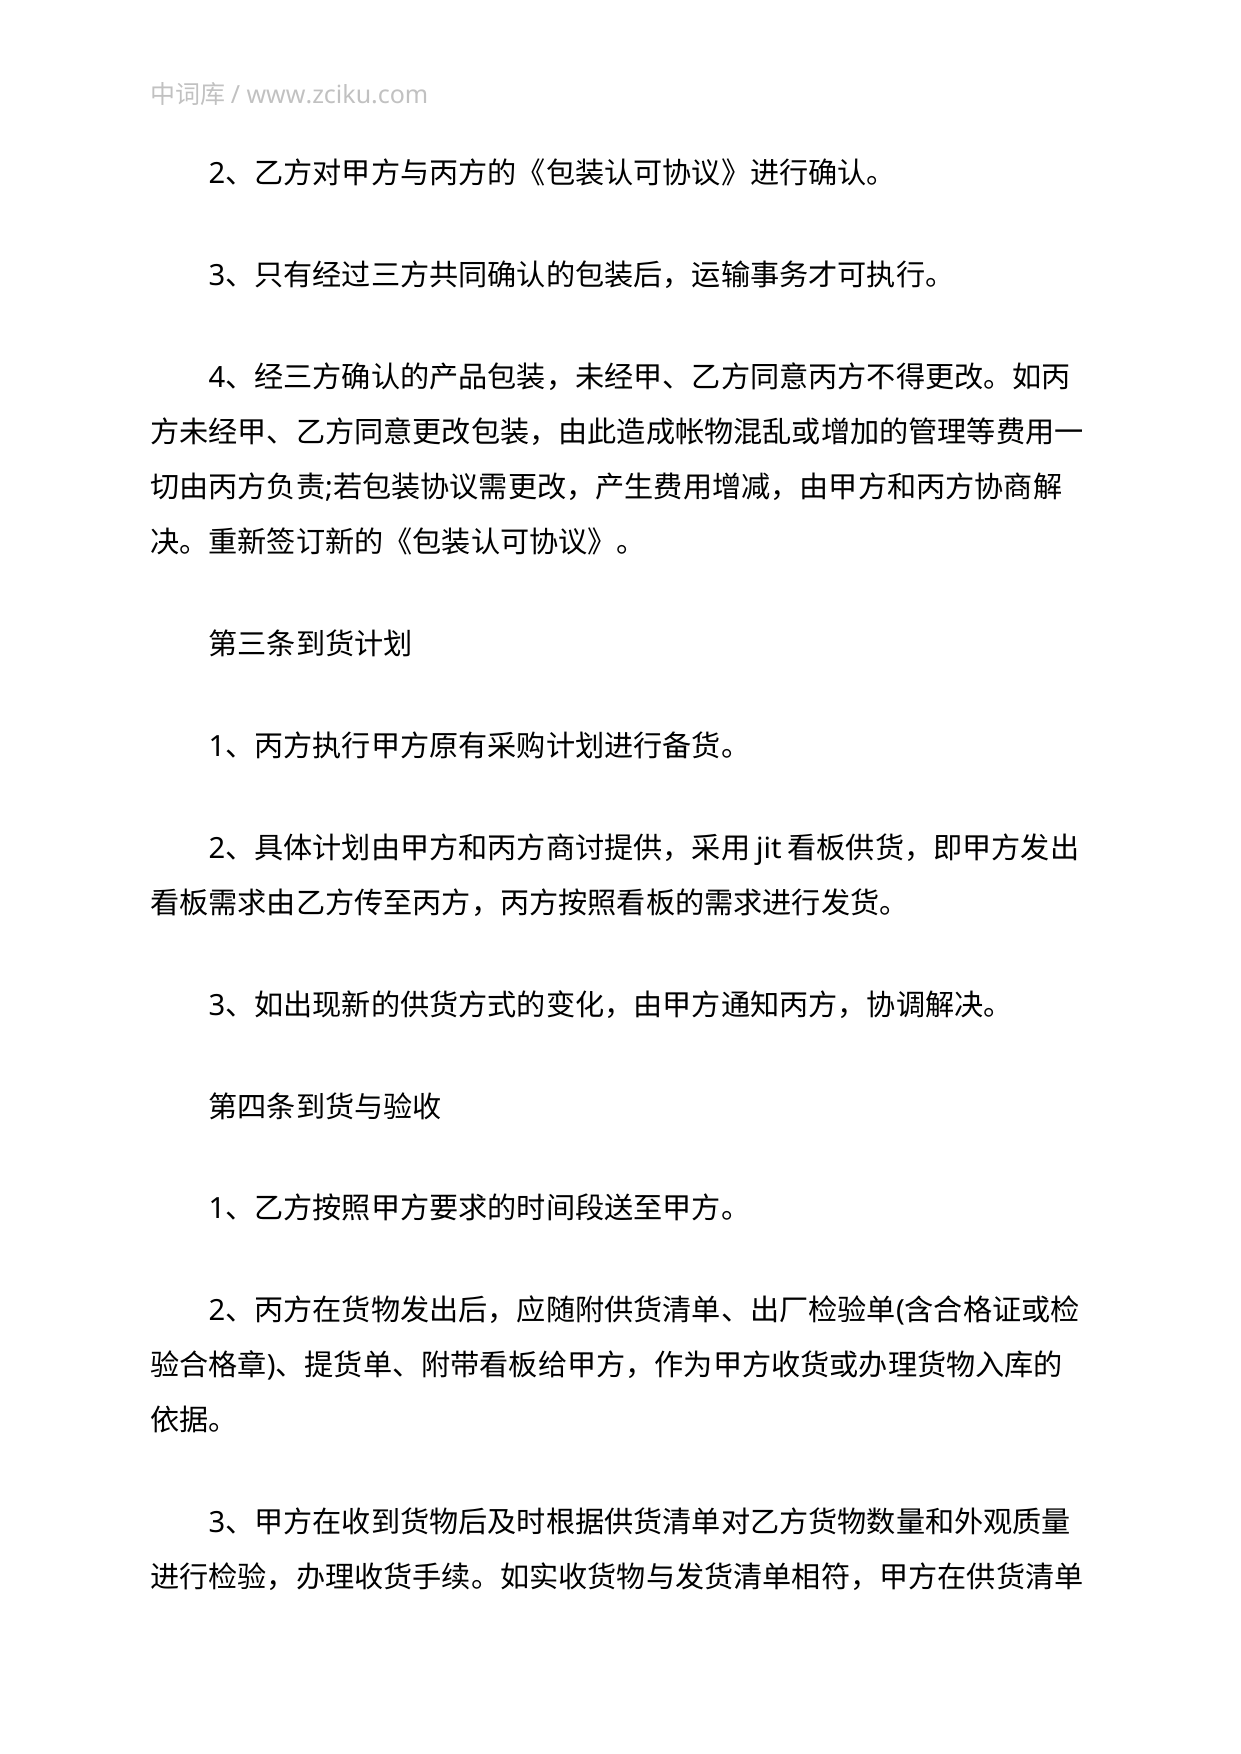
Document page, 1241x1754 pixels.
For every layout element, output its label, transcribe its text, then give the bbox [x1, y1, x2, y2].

text 4、经三方确认的产品包装，未经甲、乙方同意丙方不得更改。如丙方未经甲、乙方同意更改包装，由此造成帐物混乱或增加的管理等费用一切由丙方负责;若包装协议需更改，产生费用增减，由甲方和丙方协商解决。重新签订新的《包装认可协议》。 [150, 354, 1090, 561]
text 2、乙方对甲方与丙方的《包装认可协议》进行确认。 [150, 150, 1090, 192]
text 3、只有经过三方共同确认的包装后，运输事务才可执行。 [150, 252, 1090, 294]
text 3、如出现新的供货方式的变化，由甲方通知丙方，协调解决。 [150, 981, 1090, 1023]
text 第三条到货计划 [150, 621, 1090, 663]
text 2、具体计划由甲方和丙方商讨提供，采用jit看板供货，即甲方发出看板需求由乙方传至丙方，丙方按照看板的需求进行发货。 [150, 824, 1090, 922]
text 1、丙方执行甲方原有采购计划进行备货。 [150, 722, 1090, 765]
text 2、丙方在货物发出后，应随附供货清单、出厂检验单(含合格证或检验合格章)、提货单、附带看板给甲方，作为甲方收货或办理货物入库的依据。 [150, 1287, 1090, 1439]
text 第四条到货与验收 [150, 1083, 1090, 1125]
text 1、乙方按照甲方要求的时间段送至甲方。 [150, 1185, 1090, 1227]
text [150, 1499, 1090, 1596]
